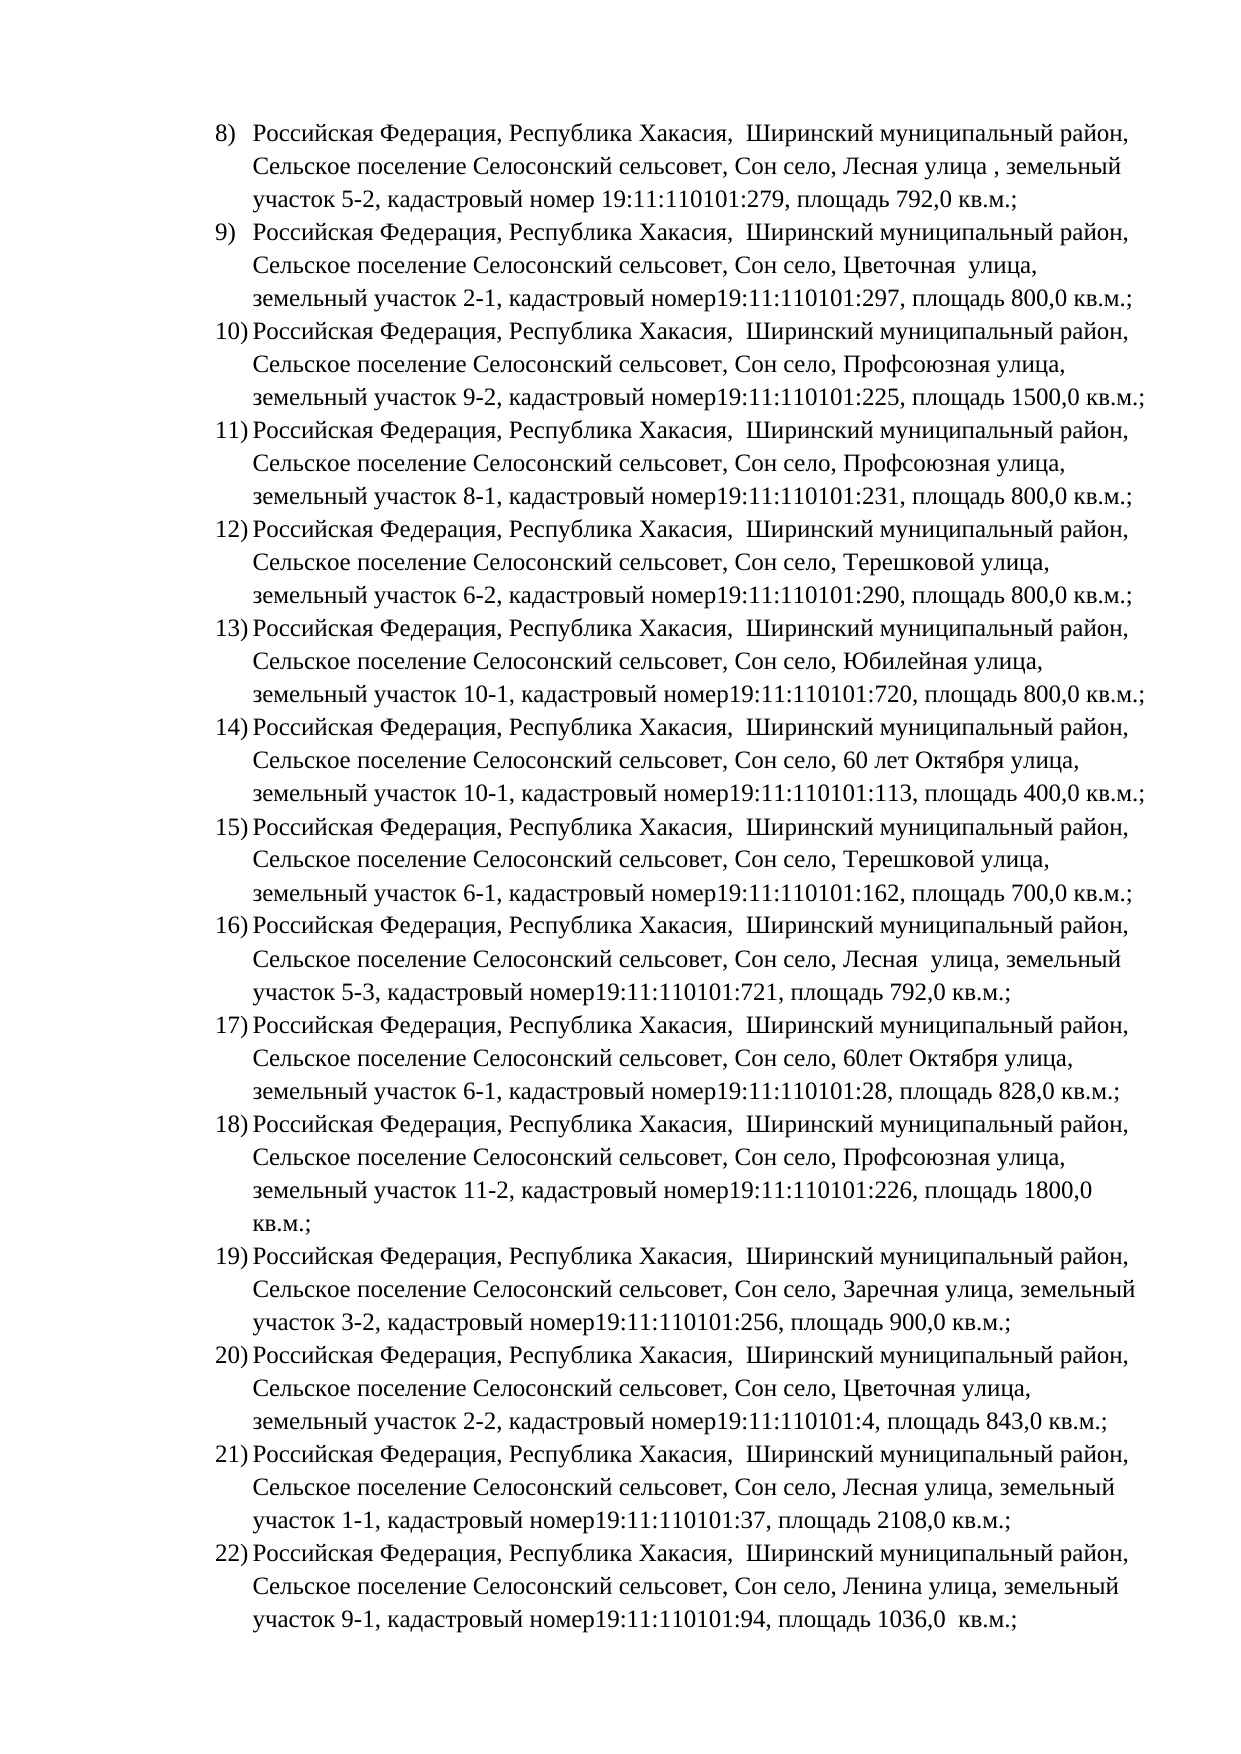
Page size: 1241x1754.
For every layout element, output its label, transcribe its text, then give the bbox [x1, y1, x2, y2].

list Российская Федерация, Республика Хакасия, Ширинский муниципальный район, Сельское поселение Селосонский сельсовет, Сон село, Профсоюзная улица, земельный участок 8-1, кадастровый номер19:11:110101:231, площадь 800,0 кв.м.; [215, 415, 1152, 510]
list Российская Федерация, Республика Хакасия, Ширинский муниципальный район, Сельское поселение Селосонский сельсовет, Сон село, Профсоюзная улица, земельный участок 11-2, кадастровый номер19:11:110101:226, площадь 1800,0 кв.м.; [215, 1109, 1152, 1237]
list Российская Федерация, Республика Хакасия, Ширинский муниципальный район, Сельское поселение Селосонский сельсовет, Сон село, Лесная улица, земельный участок 1-1, кадастровый номер19:11:110101:37, площадь 2108,0 кв.м.; [215, 1439, 1152, 1534]
list Российская Федерация, Республика Хакасия, Ширинский муниципальный район, Сельское поселение Селосонский сельсовет, Сон село, Терешковой улица, земельный участок 6-1, кадастровый номер19:11:110101:162, площадь 700,0 кв.м.; [215, 812, 1152, 906]
list Российская Федерация, Республика Хакасия, Ширинский муниципальный район, Сельское поселение Селосонский сельсовет, Сон село, Юбилейная улица, земельный участок 10-1, кадастровый номер19:11:110101:720, площадь 800,0 кв.м.; [215, 613, 1152, 708]
list Российская Федерация, Республика Хакасия, Ширинский муниципальный район, Сельское поселение Селосонский сельсовет, Сон село, Лесная улица , земельный участок 5-2, кадастровый номер 19:11:110101:279, площадь 792,0 кв.м.; [215, 118, 1152, 213]
list Российская Федерация, Республика Хакасия, Ширинский муниципальный район, Сельское поселение Селосонский сельсовет, Сон село, 60лет Октября улица, земельный участок 6-1, кадастровый номер19:11:110101:28, площадь 828,0 кв.м.; [215, 1010, 1152, 1104]
list Российская Федерация, Республика Хакасия, Ширинский муниципальный район, Сельское поселение Селосонский сельсовет, Сон село, Терешковой улица, земельный участок 6-2, кадастровый номер19:11:110101:290, площадь 800,0 кв.м.; [215, 514, 1152, 609]
list Российская Федерация, Республика Хакасия, Ширинский муниципальный район, Сельское поселение Селосонский сельсовет, Сон село, Цветочная улица, земельный участок 2-2, кадастровый номер19:11:110101:4, площадь 843,0 кв.м.; [215, 1340, 1152, 1435]
list Российская Федерация, Республика Хакасия, Ширинский муниципальный район, Сельское поселение Селосонский сельсовет, Сон село, Заречная улица, земельный участок 3-2, кадастровый номер19:11:110101:256, площадь 900,0 кв.м.; [215, 1241, 1152, 1336]
list Российская Федерация, Республика Хакасия, Ширинский муниципальный район, Сельское поселение Селосонский сельсовет, Сон село, Ленина улица, земельный участок 9-1, кадастровый номер19:11:110101:94, площадь 1036,0 кв.м.; [215, 1538, 1152, 1633]
list Российская Федерация, Республика Хакасия, Ширинский муниципальный район, Сельское поселение Селосонский сельсовет, Сон село, Цветочная улица, земельный участок 2-1, кадастровый номер19:11:110101:297, площадь 800,0 кв.м.; [215, 217, 1152, 312]
list Российская Федерация, Республика Хакасия, Ширинский муниципальный район, Сельское поселение Селосонский сельсовет, Сон село, Профсоюзная улица, земельный участок 9-2, кадастровый номер19:11:110101:225, площадь 1500,0 кв.м.; [215, 316, 1152, 411]
list Российская Федерация, Республика Хакасия, Ширинский муниципальный район, Сельское поселение Селосонский сельсовет, Сон село, Лесная улица, земельный участок 5-3, кадастровый номер19:11:110101:721, площадь 792,0 кв.м.; [215, 911, 1152, 1005]
list Российская Федерация, Республика Хакасия, Ширинский муниципальный район, Сельское поселение Селосонский сельсовет, Сон село, 60 лет Октября улица, земельный участок 10-1, кадастровый номер19:11:110101:113, площадь 400,0 кв.м.; [215, 712, 1152, 807]
